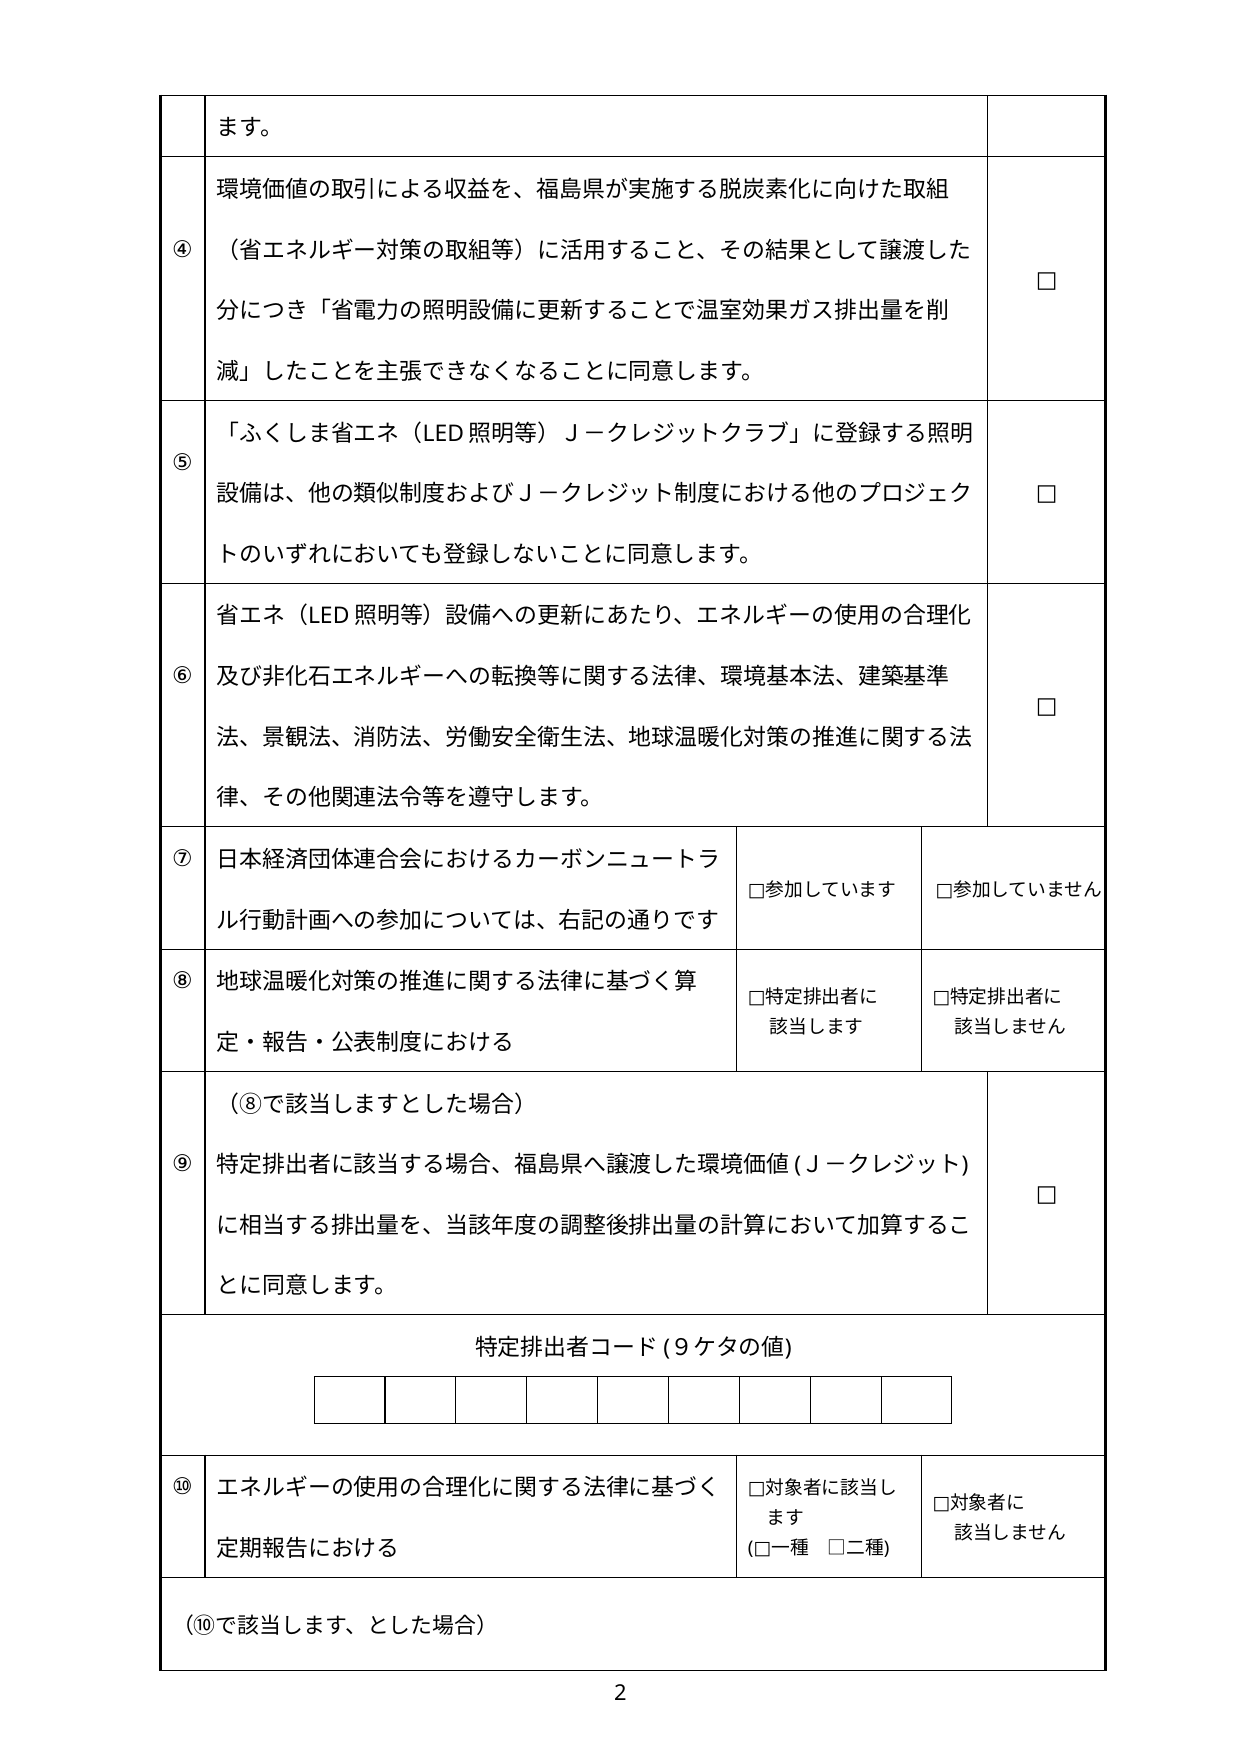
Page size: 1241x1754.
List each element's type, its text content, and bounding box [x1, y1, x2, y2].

table_cell 省エネ（LED照明等）設備への更新にあたり、エネルギーの使用の合理化及び非化石エネルギーへの転換等に関する法律、環境基本法、建築基準法、景観法、消防法、労働安全衛生法、地球温暖化対策の推進に関する法律、その他関連法令等を遵守します。 [206, 584, 987, 826]
table_cell □対象者に該当します (□一種 □二種) [737, 1456, 921, 1577]
table_cell 「ふくしま省エネ（LED照明等）Ｊ－クレジットクラブ」に登録する照明設備は、他の類似制度およびＪ－クレジット制度における他のプロジェクトのいずれにおいても登録しないことに同意します。 [206, 401, 987, 583]
table_cell 地球温暖化対策の推進に関する法律に基づく算定・報告・公表制度における [206, 950, 736, 1071]
table_cell □ [988, 1072, 1104, 1314]
table_cell 特定排出者コード (９ケタの値) [162, 1315, 1104, 1454]
table_cell 日本経済団体連合会におけるカーボンニュートラル行動計画への参加については、右記の通りです [206, 827, 736, 948]
table_cell [162, 401, 204, 583]
table_cell □ [988, 584, 1104, 826]
table_cell □ [988, 401, 1104, 583]
table_cell 環境価値の取引による収益を、福島県が実施する脱炭素化に向けた取組（省エネルギー対策の取組等）に活用すること、その結果として譲渡した分につき「省電力の照明設備に更新することで温室効果ガス排出量を削減」したことを主張できなくなることに同意します。 [206, 157, 987, 400]
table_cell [162, 1578, 1104, 1669]
table_cell □対象者に 該当しません [922, 1456, 1104, 1577]
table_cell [206, 96, 987, 156]
table_cell □ [988, 157, 1104, 400]
table_cell □特定排出者に 該当します [737, 950, 921, 1071]
table_cell [162, 1072, 204, 1314]
table_cell □特定排出者に 該当しません [922, 950, 1104, 1071]
table_cell □参加していません [922, 827, 1104, 948]
table_cell [162, 950, 204, 1071]
table_cell □参加しています [737, 827, 921, 948]
table_cell [162, 584, 204, 826]
table_cell [162, 157, 204, 400]
table_cell [162, 1456, 204, 1577]
table_cell □ [988, 96, 1104, 156]
table_cell （⑧で該当しますとした場合） 特定排出者に該当する場合、福島県へ譲渡した環境価値 (Ｊ－クレジット) に相当する排出量を、当該年度の調整後排出量の計算において加算することに同意します。 [206, 1072, 987, 1314]
table_cell エネルギーの使用の合理化に関する法律に基づく定期報告における [206, 1456, 736, 1577]
table_cell [162, 827, 204, 948]
table_cell [162, 96, 204, 156]
